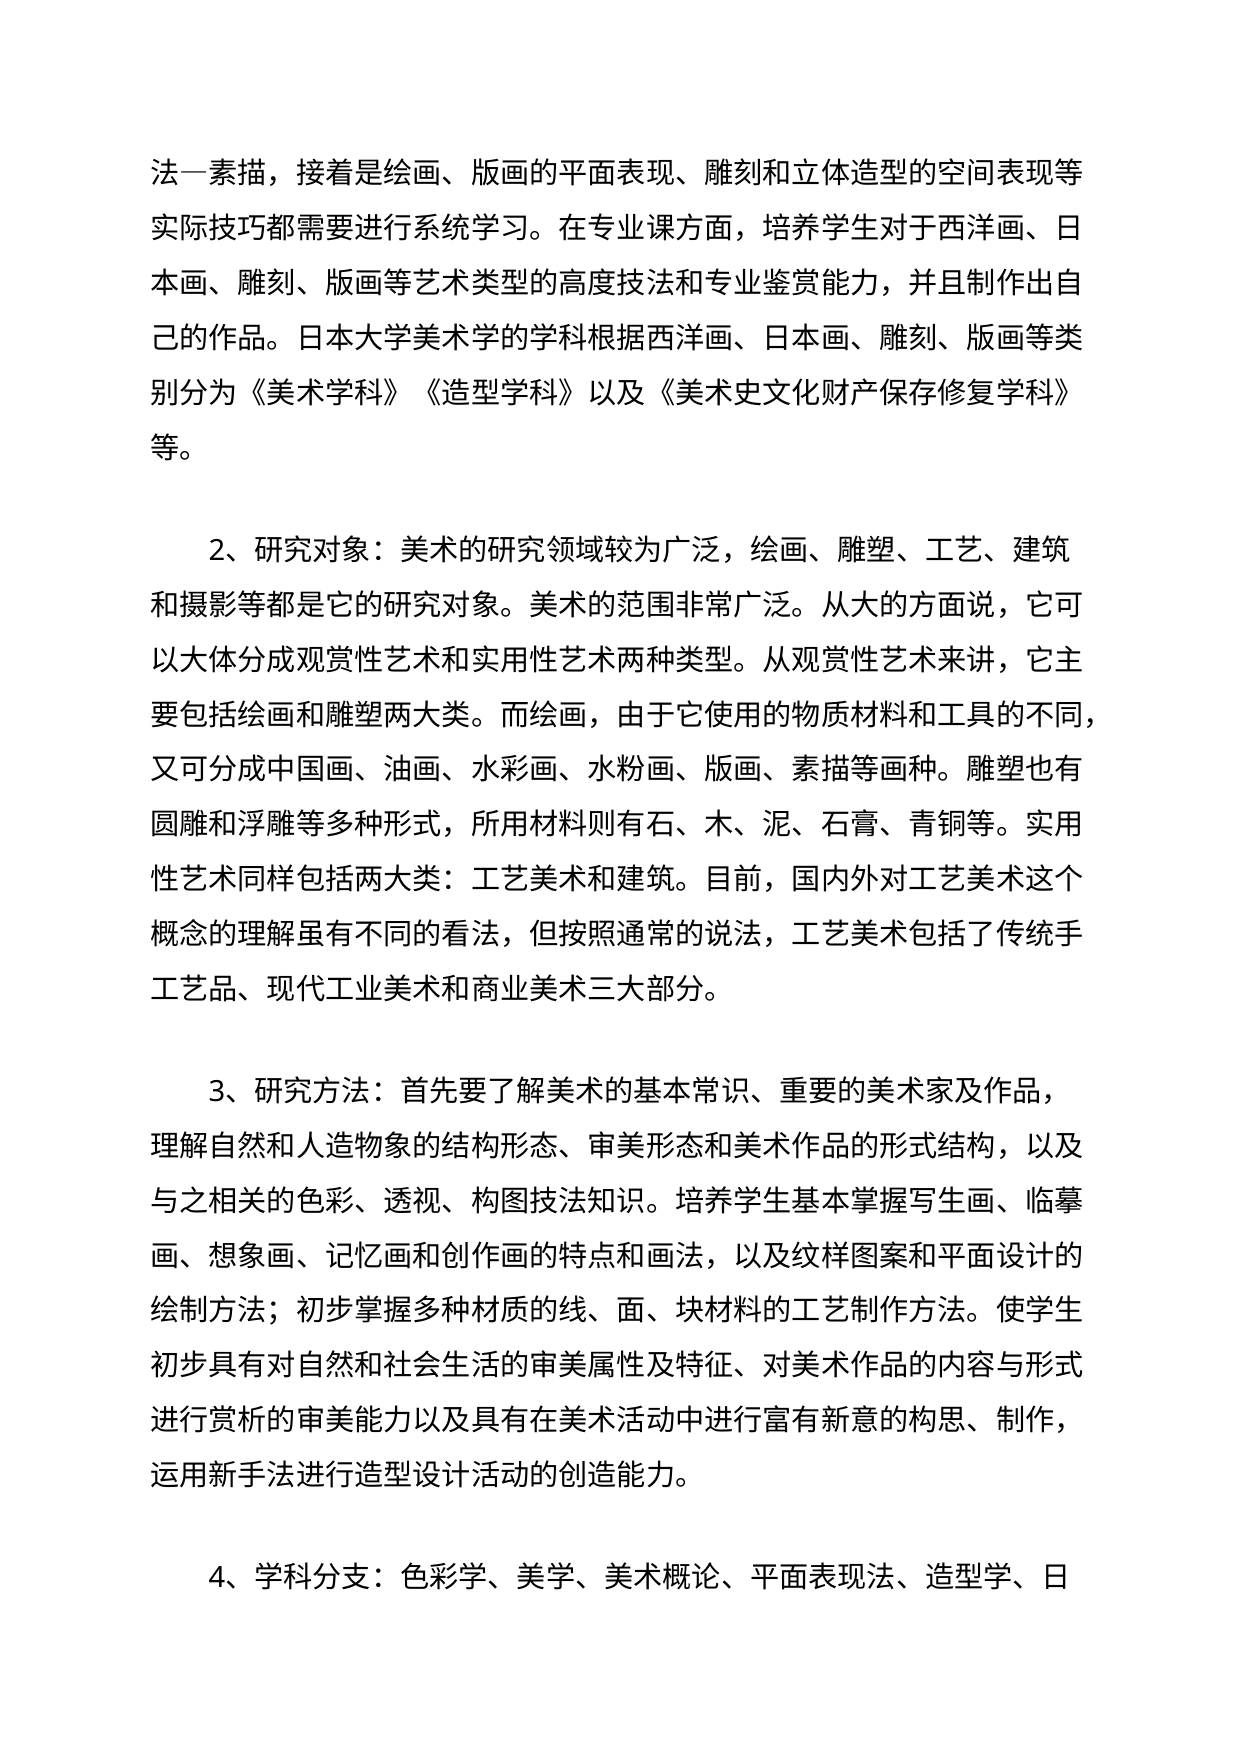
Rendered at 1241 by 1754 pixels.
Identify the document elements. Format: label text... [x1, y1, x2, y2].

text 3、研究方法：首先要了解美术的基本常识、重要的美术家及作品，理解自然和人造物象的结构形态、审美形态和美术作品的形式结构，以及与之相关的色彩、透视、构图技法知识。培养学生基本掌握写生画、临摹画、想象画、记忆画和创作画的特点和画法，以及纹样图案和平面设计的绘制方法；初步掌握多种材质的线、面、块材料的工艺制作方法。使学生初步具有对自然和社会生活的审美属性及特征、对美术作品的内容与形式进行赏析的审美能力以及具有在美术活动中进行富有新意的构思、制作，运用新手法进行造型设计活动的创造能力。 [150, 1067, 1090, 1494]
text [150, 1553, 1090, 1596]
text 2、研究对象：美术的研究领域较为广泛，绘画、雕塑、工艺、建筑和摄影等都是它的研究对象。美术的范围非常广泛。从大的方面说，它可以大体分成观赏性艺术和实用性艺术两种类型。从观赏性艺术来讲，它主要包括绘画和雕塑两大类。而绘画，由于它使用的物质材料和工具的不同，又可分成中国画、油画、水彩画、水粉画、版画、素描等画种。雕塑也有圆雕和浮雕等多种形式，所用材料则有石、木、泥、石膏、青铜等。实用性艺术同样包括两大类：工艺美术和建筑。目前，国内外对工艺美术这个概念的理解虽有不同的看法，但按照通常的说法，工艺美术包括了传统手工艺品、现代工业美术和商业美术三大部分。 [150, 526, 1090, 1008]
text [150, 150, 1090, 467]
